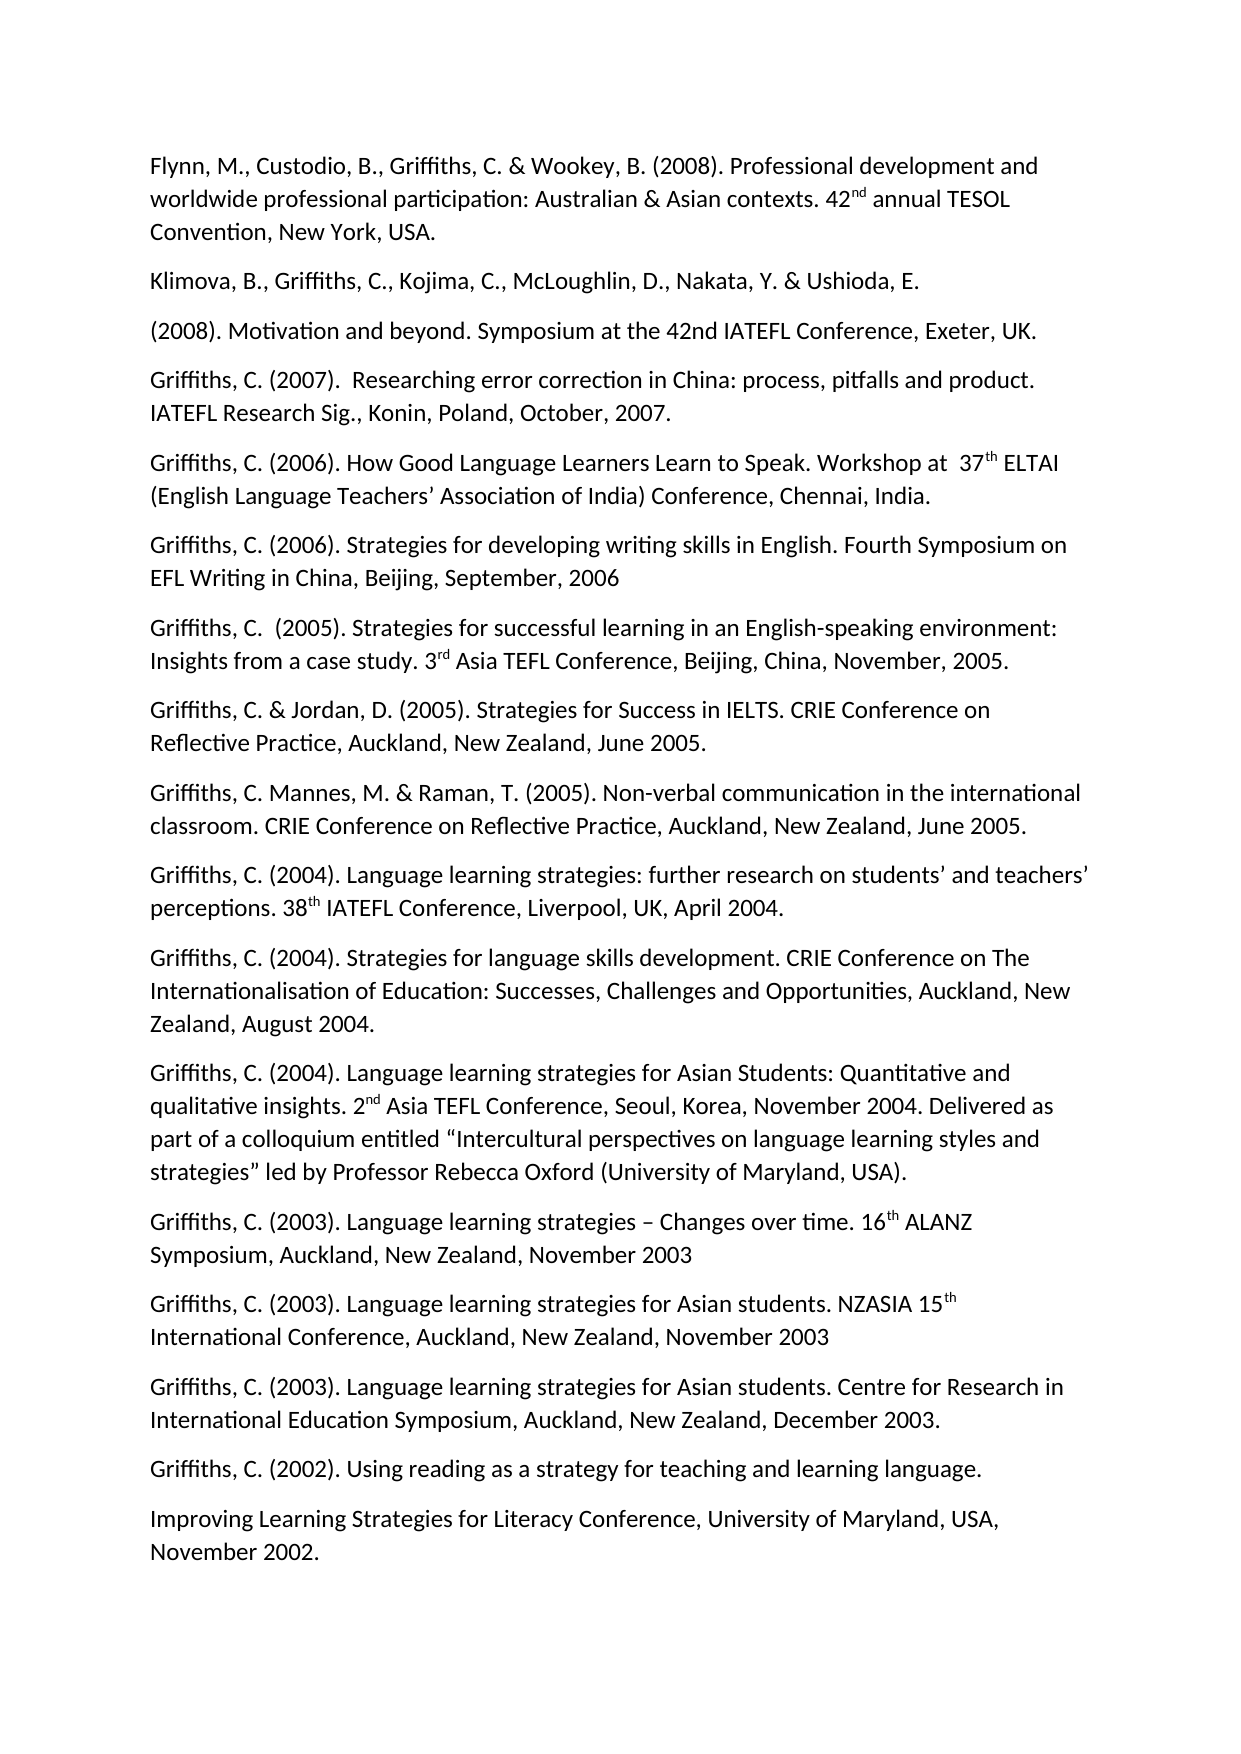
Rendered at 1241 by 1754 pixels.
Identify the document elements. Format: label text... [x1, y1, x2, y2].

text Griffiths, C. & Jordan, D. (2005). Strategies for Success in IELTS. CRIE Conference on Reflective Practice, Auckland, New Zealand, June 2005. [150, 694, 1090, 758]
text Griffiths, C. Mannes, M. & Raman, T. (2005). Non-verbal communication in the international classroom. CRIE Conference on Reflective Practice, Auckland, New Zealand, June 2005. [150, 777, 1090, 841]
text Griffiths, C. (2004). Language learning strategies: further research on students’ and teachers’ perceptions. 38th IATEFL Conference, Liverpool, UK, April 2004. [150, 859, 1090, 923]
text Griffiths, C. (2006). Strategies for developing writing skills in English. Fourth Symposium on EFL Writing in China, Beijing, September, 2006 [150, 529, 1090, 593]
text Griffiths, C. (2003). Language learning strategies for Asian students. Centre for Research in International Education Symposium, Auckland, New Zealand, December 2003. [150, 1371, 1090, 1434]
text Improving Learning Strategies for Literacy Conference, University of Maryland, USA, November 2002. [150, 1503, 1090, 1566]
text Griffiths, C. (2004). Language learning strategies for Asian Students: Quantitative and qualitative insights. 2nd Asia TEFL Conference, Seoul, Korea, November 2004. Delivered as part of a colloquium entitled “Intercultural perspectives on language learning styles and strategies” led by Professor Rebecca Oxford (University of Maryland, USA). [150, 1057, 1090, 1187]
text Griffiths, C. (2004). Strategies for language skills development. CRIE Conference on The Internationalisation of Education: Successes, Challenges and Opportunities, Auckland, New Zealand, August 2004. [150, 942, 1090, 1038]
text (2008). Motivation and beyond. Symposium at the 42nd IATEFL Conference, Exeter, UK. [150, 315, 1090, 346]
text Klimova, B., Griffiths, C., Kojima, C., McLoughlin, D., Nakata, Y. & Ushioda, E. [150, 265, 1090, 296]
text Griffiths, C. (2003). Language learning strategies for Asian students. NZASIA 15th International Conference, Auckland, New Zealand, November 2003 [150, 1288, 1090, 1352]
text Griffiths, C. (2006). How Good Language Learners Learn to Speak. Workshop at 37th ELTAI (English Language Teachers’ Association of India) Conference, Chennai, India. [150, 447, 1090, 511]
text Flynn, M., Custodio, B., Griffiths, C. & Wookey, B. (2008). Professional development and worldwide professional participation: Australian & Asian contexts. 42nd annual TESOL Convention, New York, USA. [150, 150, 1090, 246]
text Griffiths, C. (2005). Strategies for successful learning in an English-speaking environment: Insights from a case study. 3rd Asia TEFL Conference, Beijing, China, November, 2005. [150, 612, 1090, 676]
text Griffiths, C. (2007). Researching error correction in China: process, pitfalls and product. IATEFL Research Sig., Konin, Poland, October, 2007. [150, 364, 1090, 428]
text Griffiths, C. (2002). Using reading as a strategy for teaching and learning language. [150, 1453, 1090, 1484]
text Griffiths, C. (2003). Language learning strategies – Changes over time. 16th ALANZ Symposium, Auckland, New Zealand, November 2003 [150, 1206, 1090, 1269]
